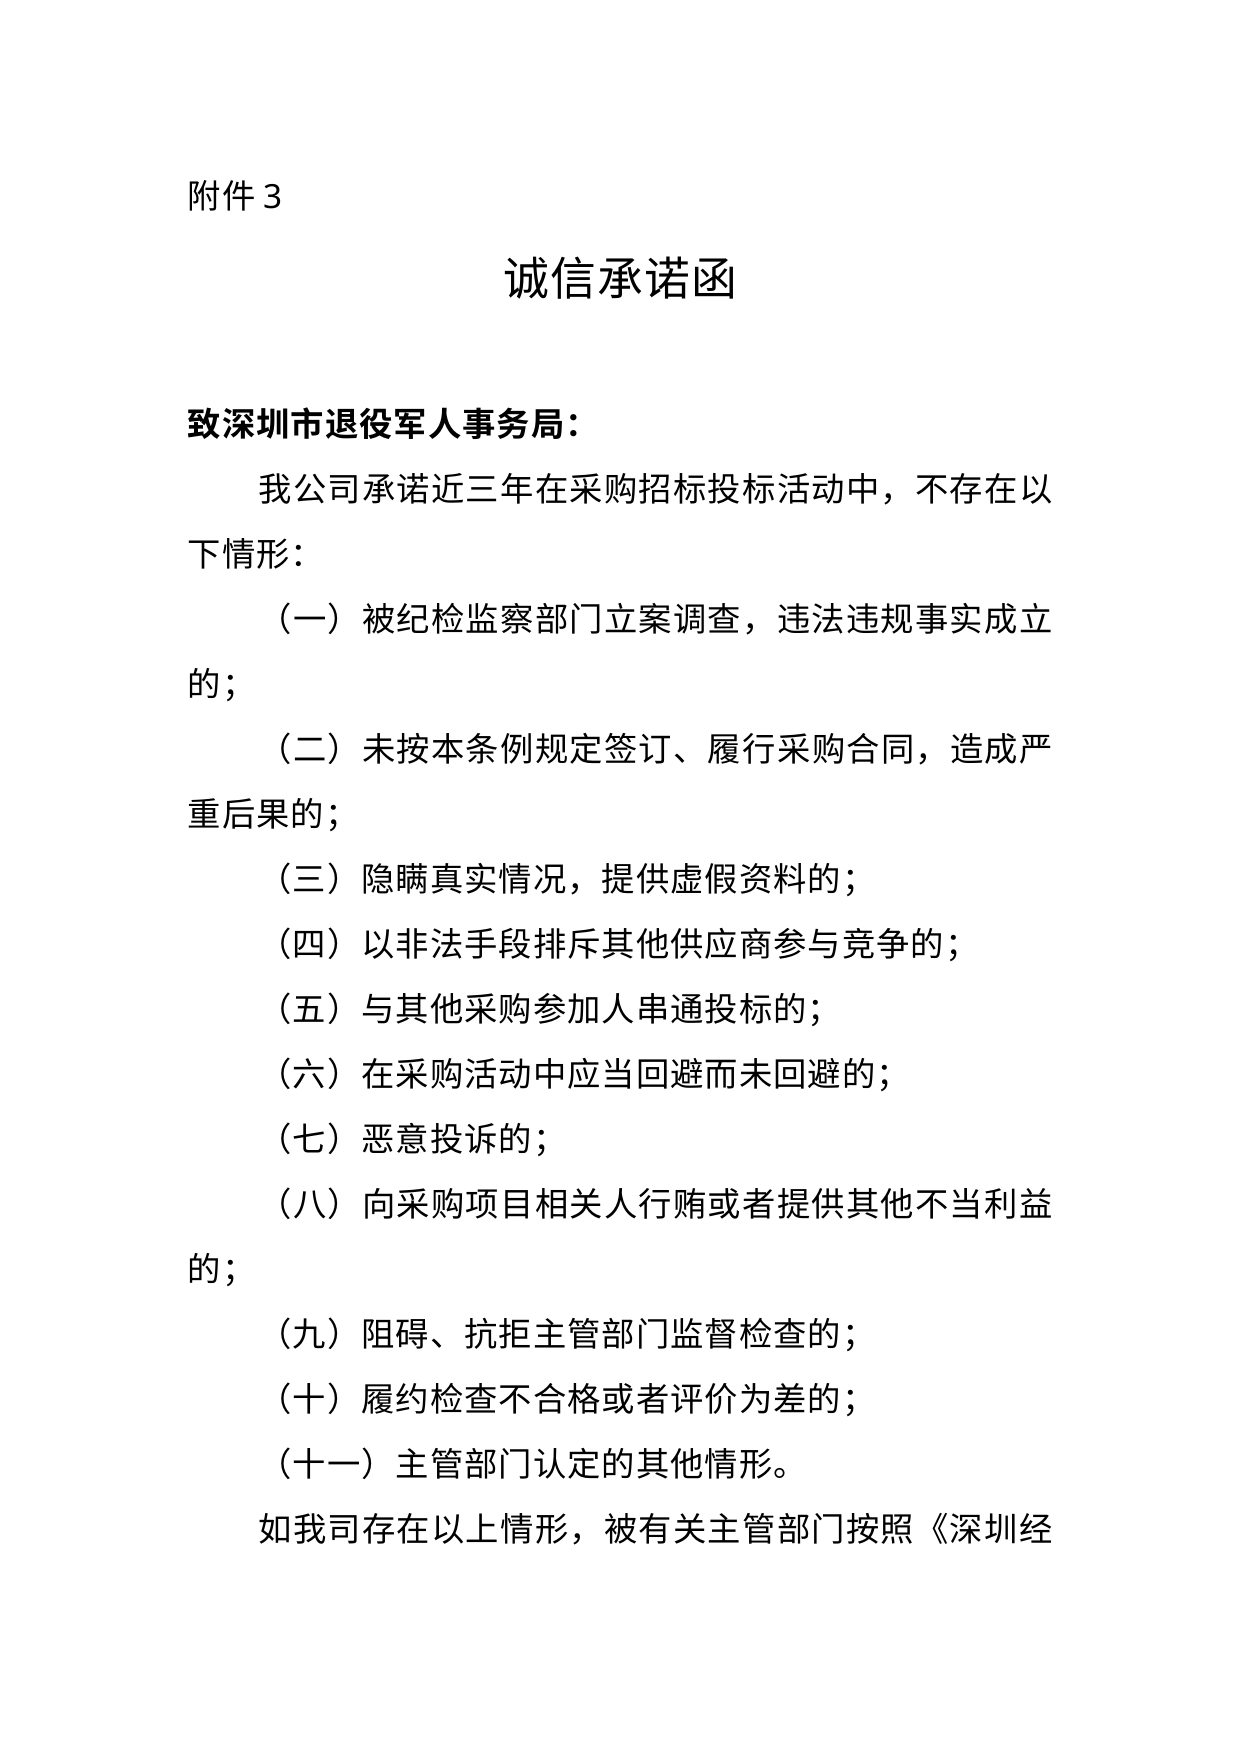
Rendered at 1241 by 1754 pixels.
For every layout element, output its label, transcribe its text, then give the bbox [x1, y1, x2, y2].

text （五）与其他采购参加人串通投标的； [187, 974, 1053, 1039]
text （十一）主管部门认定的其他情形。 [187, 1429, 1053, 1494]
text （一）被纪检监察部门立案调查，违法违规事实成立的； [187, 584, 1053, 714]
text 诚信承诺函 [187, 227, 1053, 324]
text 附件3 [187, 162, 1053, 227]
text （二）未按本条例规定签订、履行采购合同，造成严重后果的； [187, 714, 1053, 844]
text 我公司承诺近三年在采购招标投标活动中，不存在以下情形： [187, 454, 1053, 584]
text （六）在采购活动中应当回避而未回避的； [187, 1039, 1053, 1104]
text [187, 1494, 1053, 1559]
text （九）阻碍、抗拒主管部门监督检查的； [187, 1299, 1053, 1364]
text 致深圳市退役军人事务局： [187, 389, 1053, 454]
text （八）向采购项目相关人行贿或者提供其他不当利益的； [187, 1169, 1053, 1299]
text （四）以非法手段排斥其他供应商参与竞争的； [187, 909, 1053, 974]
text （七）恶意投诉的； [187, 1104, 1053, 1169]
text （十）履约检查不合格或者评价为差的； [187, 1364, 1053, 1429]
text （三）隐瞒真实情况，提供虚假资料的； [187, 844, 1053, 909]
